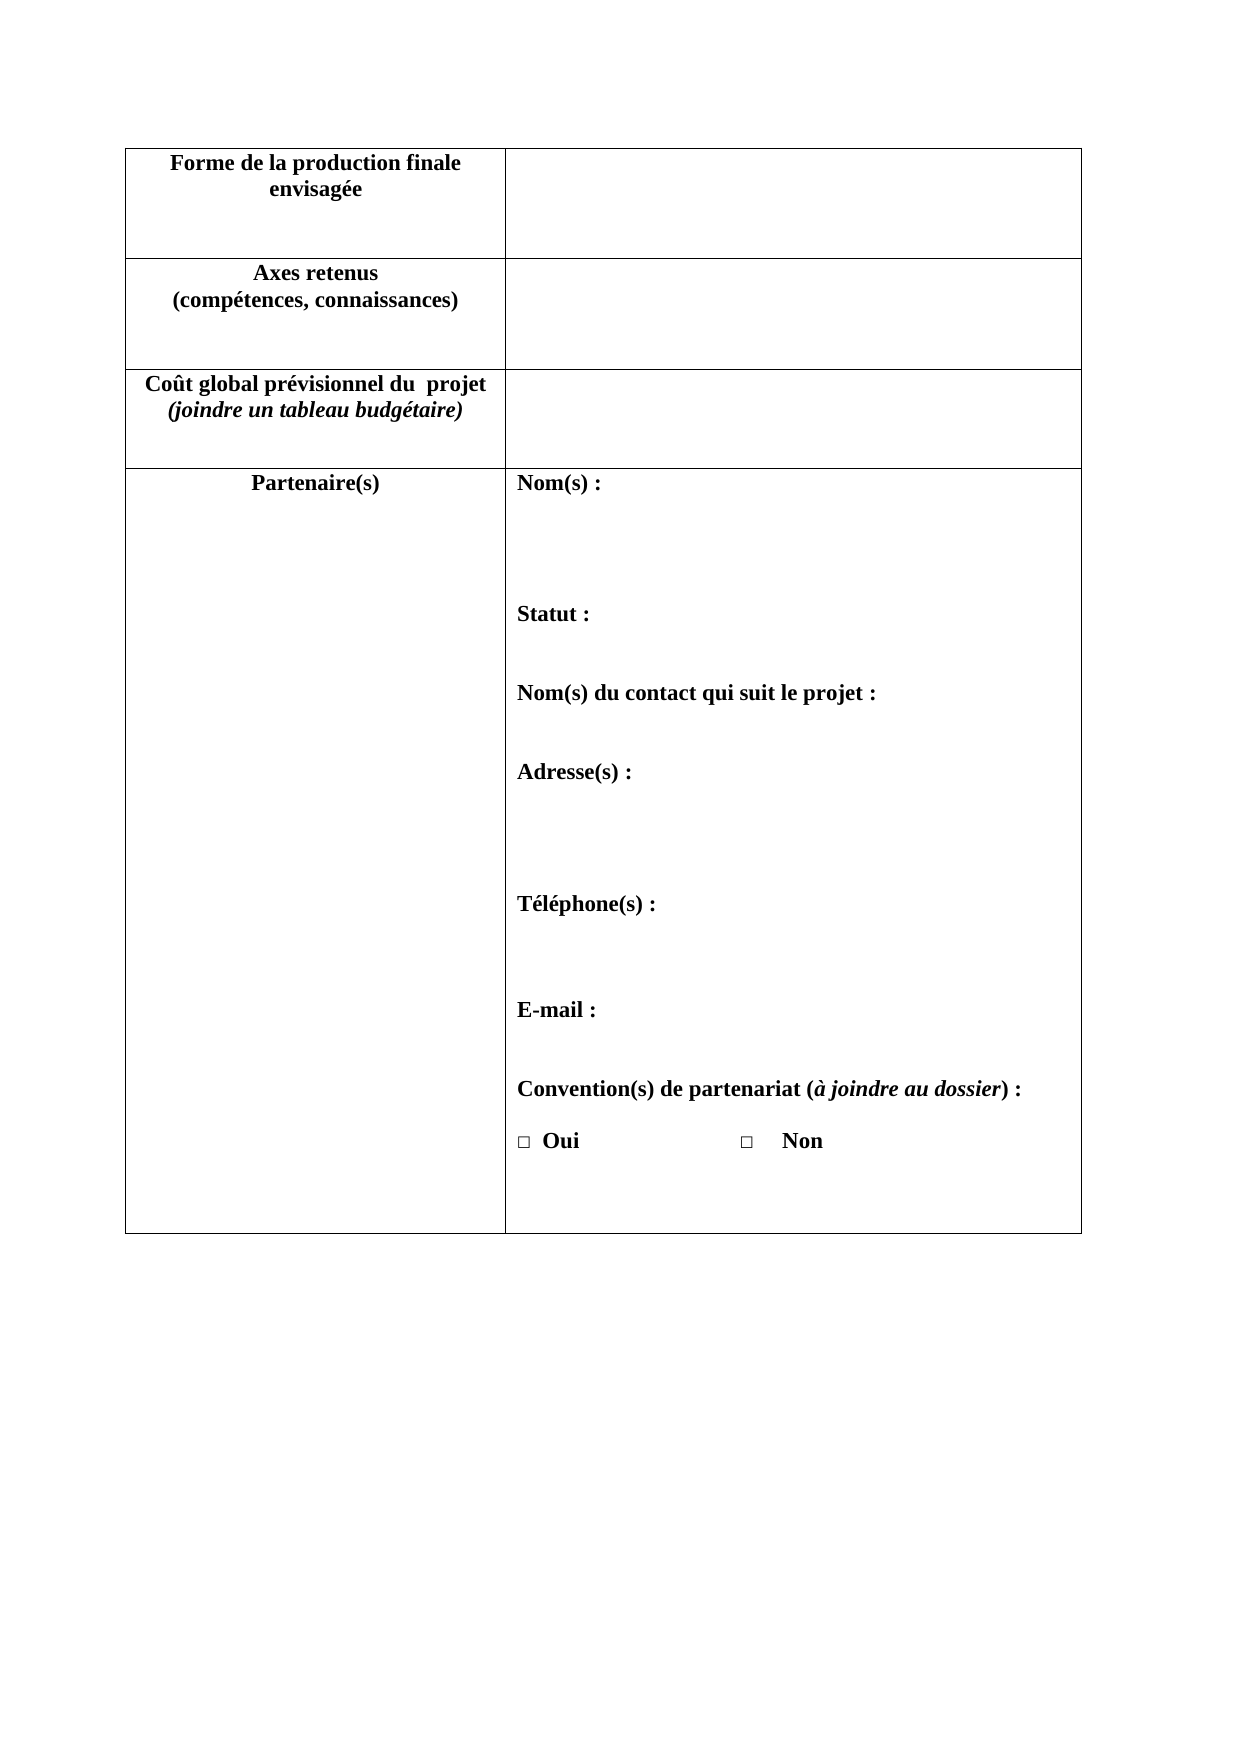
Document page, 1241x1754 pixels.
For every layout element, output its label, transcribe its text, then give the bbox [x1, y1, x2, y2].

table_cell Forme de la production finale envisagée [126, 149, 505, 258]
table_cell [506, 259, 1081, 369]
table_cell Nom(s) : Statut : Nom(s) du contact qui suit le projet : Adresse(s) : Téléphone(s) : E-mail : Convention(s) de partenariat (à joindre au dossier) : ☐ Oui ☐ Non [506, 469, 1081, 1233]
table_cell Coût global prévisionnel du projet (joindre un tableau budgétaire) [126, 370, 505, 467]
table_cell Axes retenus (compétences, connaissances) [126, 259, 505, 369]
table_cell [506, 149, 1081, 258]
table_cell Partenaire(s) [126, 469, 505, 1233]
table_cell [506, 370, 1081, 467]
